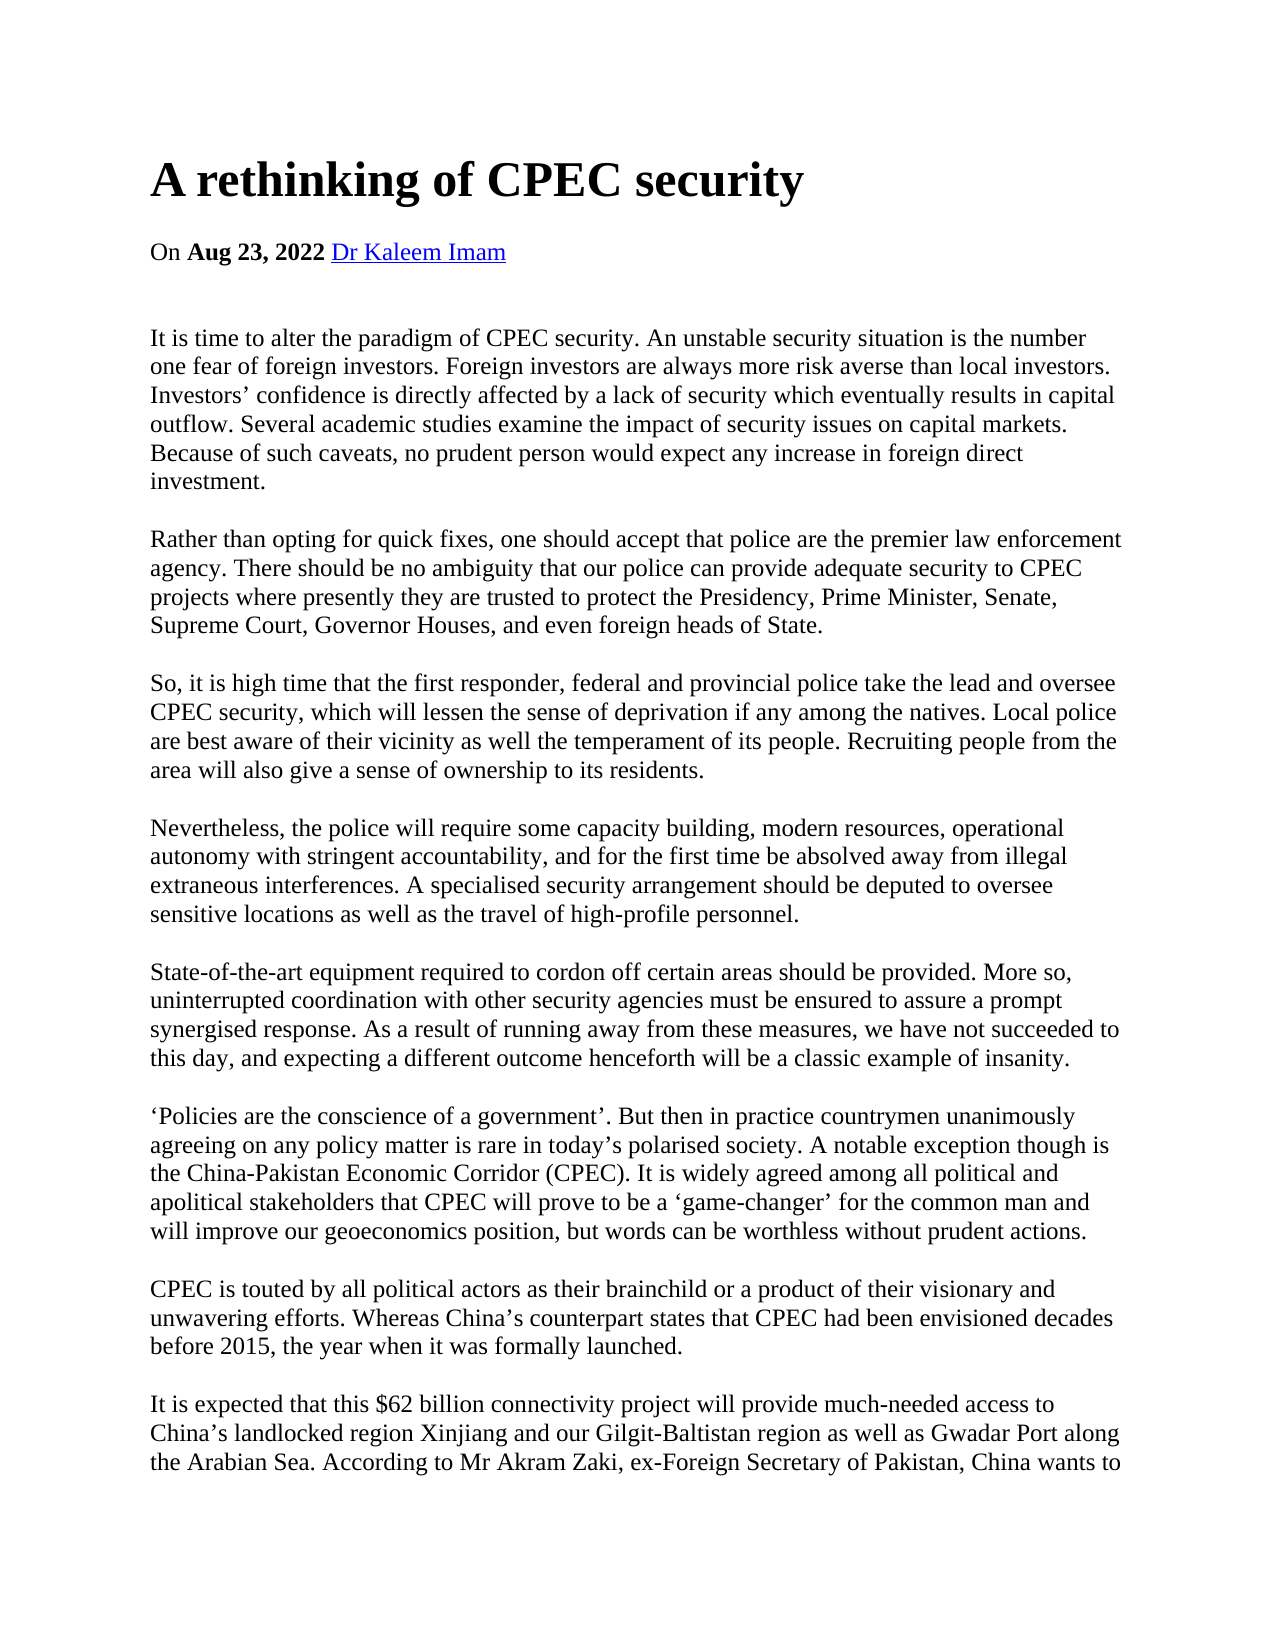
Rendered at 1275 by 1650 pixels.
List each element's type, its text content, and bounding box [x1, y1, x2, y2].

text CPEC is touted by all political actors as their brainchild or a product of their visionary and unwavering efforts. Whereas China’s counterpart states that CPEC had been envisioned decades before 2015, the year when it was formally launched. [150, 1274, 1125, 1360]
text State-of-the-art equipment required to cordon off certain areas should be provided. More so, uninterrupted coordination with other security agencies must be ensured to assure a prompt synergised response. As a result of running away from these measures, we have not succeeded to this day, and expecting a different outcome henceforth will be a classic example of insanity. [150, 957, 1125, 1072]
text ‘Policies are the conscience of a government’. But then in practice countrymen unanimously agreeing on any policy matter is rare in today’s polarised society. A notable exception though is the China-Pakistan Economic Corridor (CPEC). It is widely agreed among all political and apolitical stakeholders that CPEC will prove to be a ‘game-changer’ for the common man and will improve our geoeconomics position, but words can be worthless without prudent actions. [150, 1101, 1125, 1245]
text On Aug 23, 2022 Dr Kaleem Imam [150, 237, 1125, 265]
text So, it is high time that the first responder, federal and provincial police take the lead and oversee CPEC security, which will lessen the sense of deprivation if any among the natives. Local police are best aware of their vicinity as well the temperament of its people. Recruiting people from the area will also give a sense of ownership to its residents. [150, 668, 1125, 783]
text Nevertheless, the police will require some capacity building, modern resources, operational autonomy with stringent accountability, and for the first time be absolved away from illegal extraneous interferences. A specialised security arrangement should be deputed to oversee sensitive locations as well as the travel of high-profile personnel. [150, 813, 1125, 928]
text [150, 1389, 1125, 1476]
text Rather than opting for quick fixes, one should accept that police are the premier law enforcement agency. There should be no ambiguity that our police can provide adequate security to CPEC projects where presently they are trusted to protect the Presidency, Prime Minister, Senate, Supreme Court, Governor Houses, and even foreign heads of State. [150, 524, 1125, 639]
text A rethinking of CPEC security [150, 150, 1125, 207]
text It is time to alter the paradigm of CPEC security. An unstable security situation is the number one fear of foreign investors. Foreign investors are always more risk averse than local investors. Investors’ confidence is directly affected by a lack of security which eventually results in capital outflow. Several academic studies examine the impact of security issues on capital markets. Because of such caveats, no prudent person would expect any increase in foreign direct investment. [150, 323, 1125, 495]
